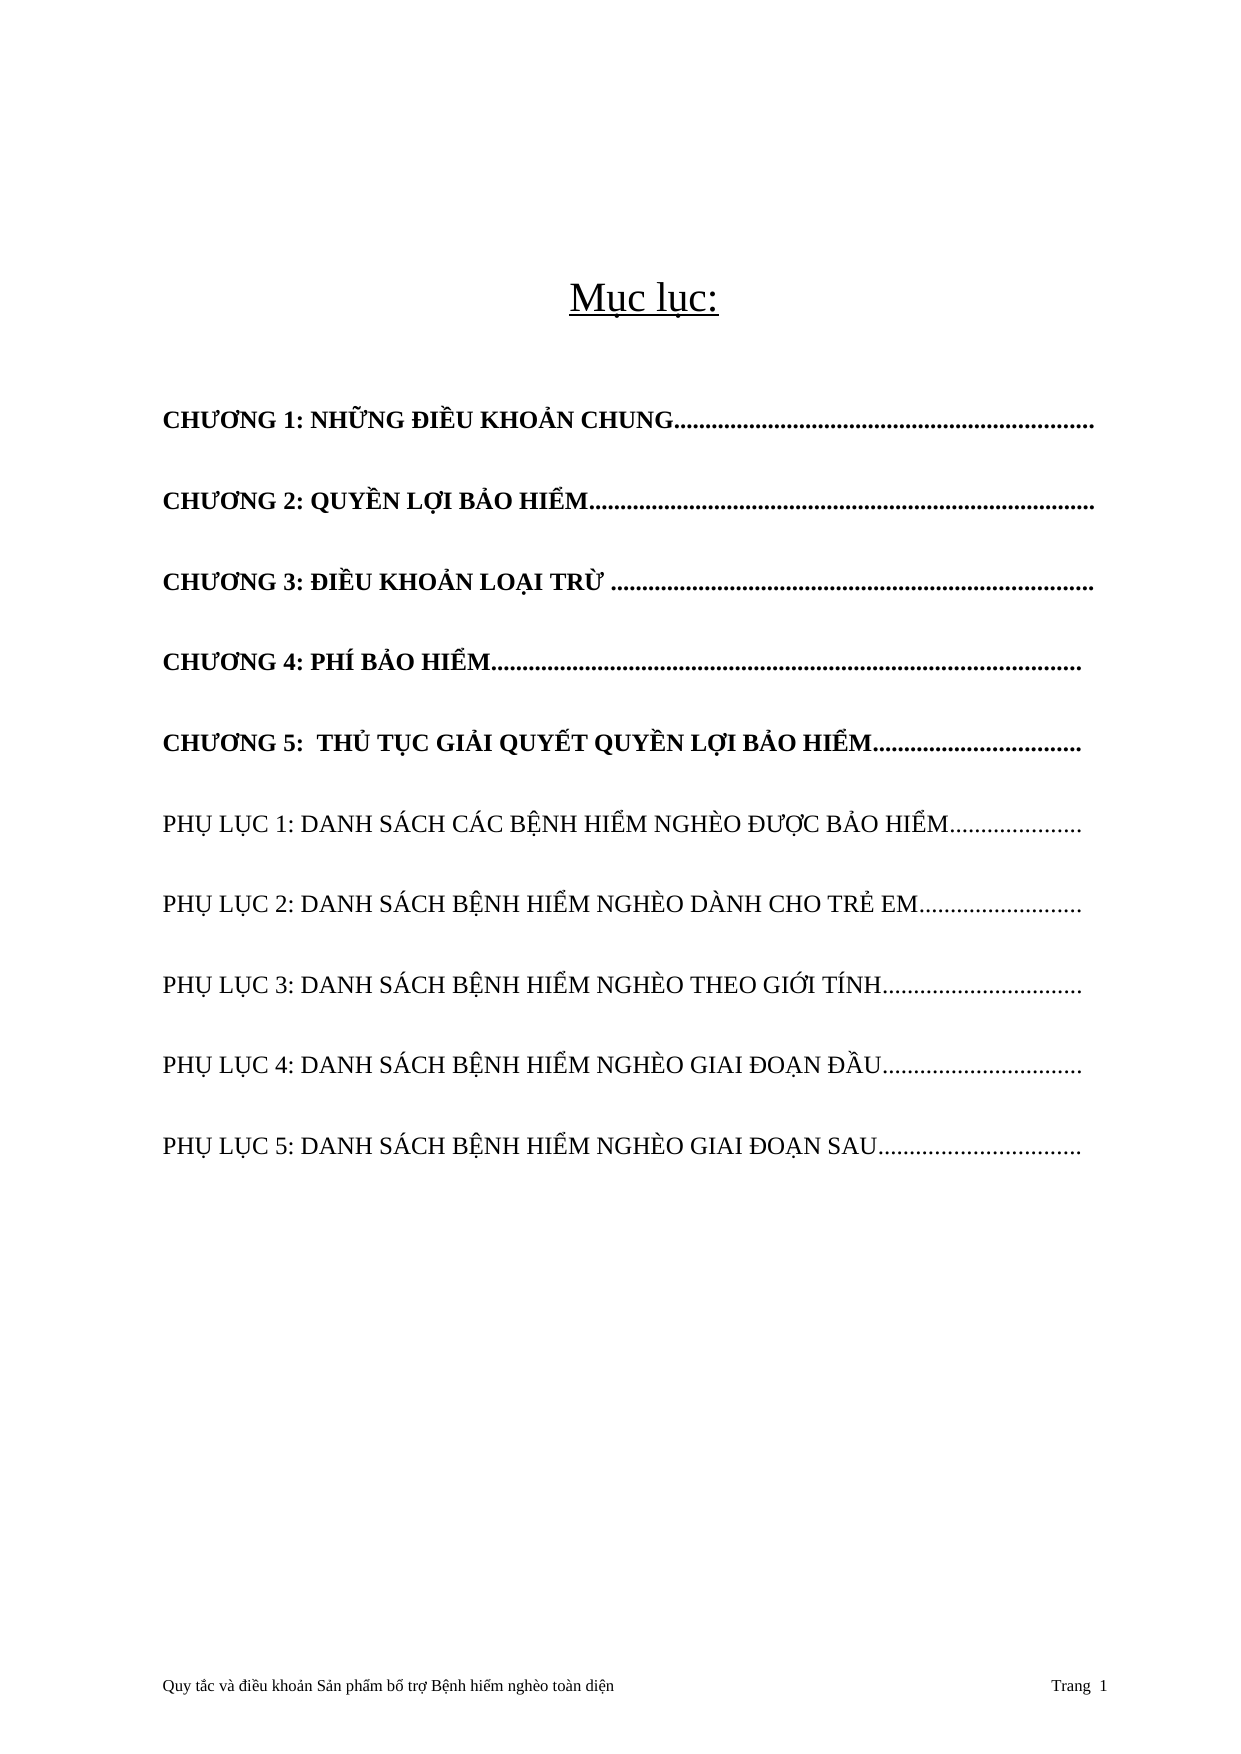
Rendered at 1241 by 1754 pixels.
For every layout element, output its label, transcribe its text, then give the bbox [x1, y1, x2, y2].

text CHƯƠNG 4: PHÍ BẢO HIỂM 11 [162, 647, 1066, 676]
text PHỤ LỤC 2: DANH SÁCH BỆNH HIỂM NGHÈO DÀNH CHO TRẺ EM 16 [162, 889, 1066, 918]
text CHƯƠNG 1: NHỮNG ĐIỀU KHOẢN CHUNG 2 [162, 406, 1066, 434]
text PHỤ LỤC 4: DANH SÁCH BỆNH HIỂM NGHÈO GIAI ĐOẠN ĐẦU 21 [162, 1051, 1066, 1079]
text CHƯƠNG 3: ĐIỀU KHOẢN LOẠI TRỪ 9 [162, 567, 1066, 596]
text Mục lục: [162, 272, 1125, 320]
text CHƯƠNG 5: THỦ TỤC GIẢI QUYẾT QUYỀN LỢI BẢO HIỂM 12 [162, 728, 1066, 757]
text CHƯƠNG 2: QUYỀN LỢI BẢO HIỂM 7 [162, 486, 1066, 515]
text PHỤ LỤC 3: DANH SÁCH BỆNH HIỂM NGHÈO THEO GIỚI TÍNH 20 [162, 970, 1066, 999]
text PHỤ LỤC 1: DANH SÁCH CÁC BỆNH HIỂM NGHÈO ĐƯỢC BẢO HIỂM 14 [162, 809, 1066, 837]
text PHỤ LỤC 5: DANH SÁCH BỆNH HIỂM NGHÈO GIAI ĐOẠN SAU 27 [162, 1131, 1066, 1160]
